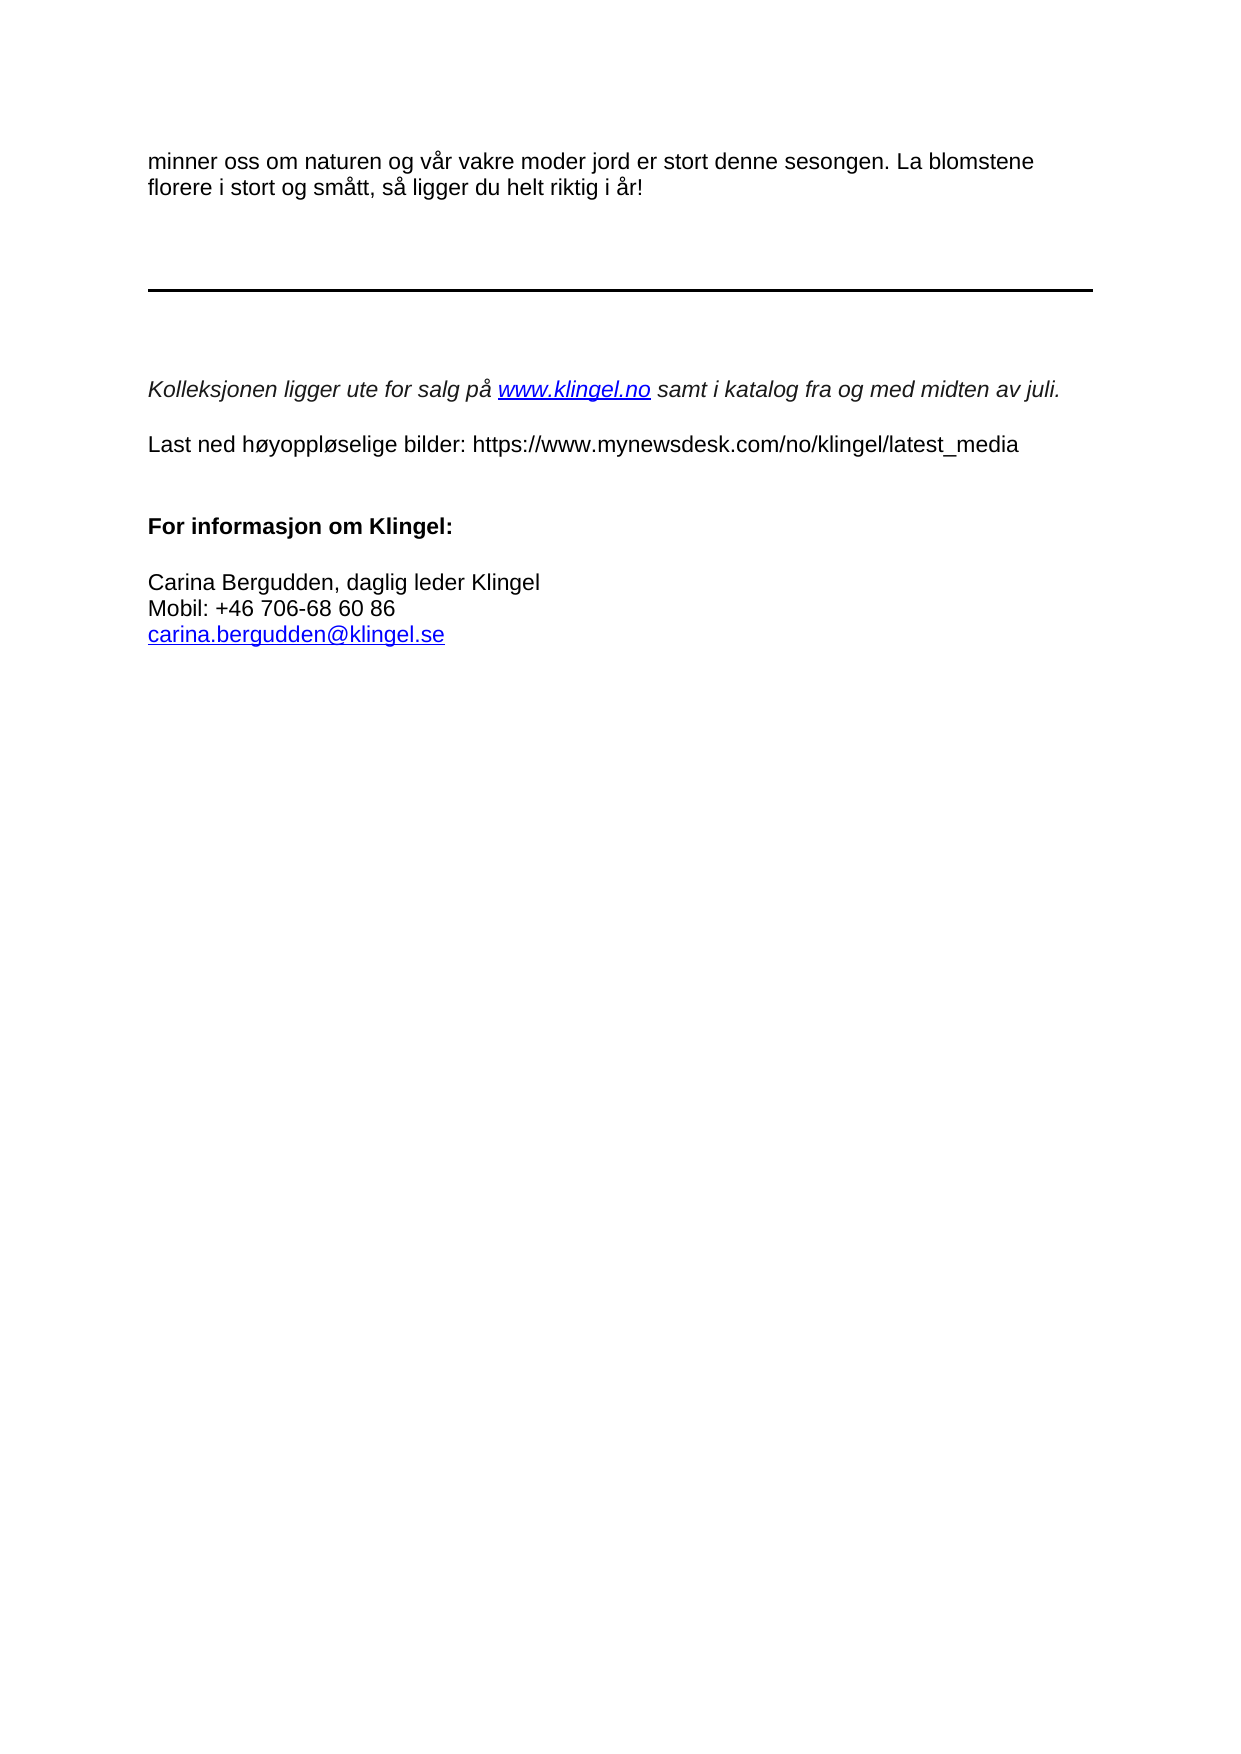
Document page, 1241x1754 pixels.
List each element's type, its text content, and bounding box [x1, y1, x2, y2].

text Kolleksjonen ligger ute for salg på www.klingel.no samt i katalog fra og med midten av juli. [148, 376, 1093, 402]
text Last ned høyoppløselige bilder: https://www.mynewsdesk.com/no/klingel/latest_media [148, 431, 1093, 457]
text Carina Bergudden , daglig leder Klingel Mobil: +46 706-68 60 86 carina.bergudden@klingel.se [148, 568, 1093, 648]
text For informasjon om Klingel: [148, 487, 1093, 539]
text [148, 148, 1093, 200]
